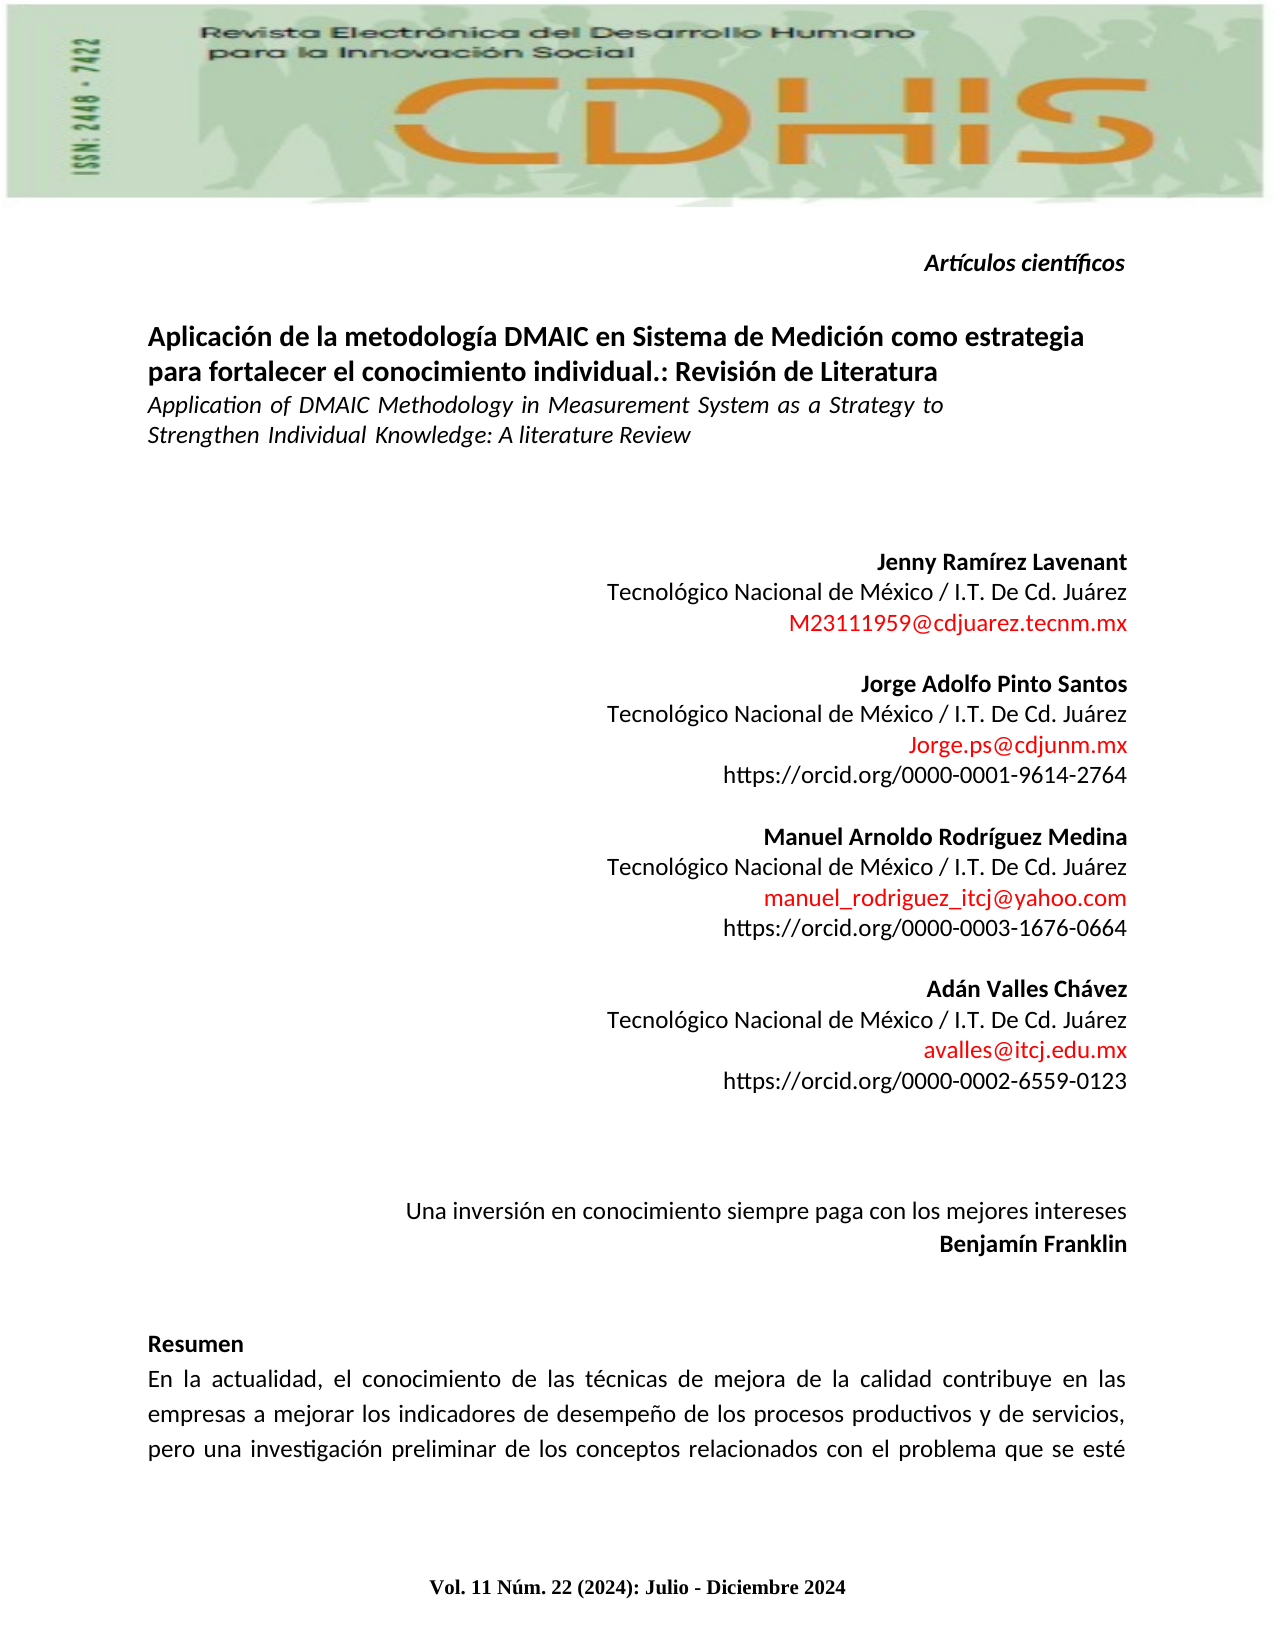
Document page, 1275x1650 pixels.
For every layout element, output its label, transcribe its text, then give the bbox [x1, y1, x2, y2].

picture [1, 0, 1275, 207]
text https://orcid.org/0000-0003-1676-0664 [148, 912, 1127, 943]
text Strengthen Individual Knowledge: A literature Review [148, 419, 1127, 450]
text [148, 1364, 1127, 1464]
text https://orcid.org/0000-0002-6559-0123 [148, 1065, 1127, 1095]
text Manuel Arnoldo Rodríguez Medina [148, 821, 1127, 851]
text Jorge.ps@cdjunm.mx [148, 729, 1127, 759]
text Tecnológico Nacional de México / I.T. De Cd. Juárez [148, 1004, 1127, 1034]
text Jenny Ramírez Lavenant [148, 546, 1127, 576]
text Una inversión en conocimiento siempre paga con los mejores intereses [148, 1196, 1127, 1226]
text Tecnológico Nacional de México / I.T. De Cd. Juárez [148, 698, 1127, 729]
text avalles@itcj.edu.mx [148, 1034, 1127, 1065]
text Aplicación de la metodología DMAIC en Sistema de Medición como estrategia [148, 318, 1127, 353]
text M23111959@cdjuarez.tecnm.mx [148, 607, 1127, 637]
text Benjamín Franklin [148, 1228, 1127, 1259]
text Adán Valles Chávez [148, 973, 1127, 1004]
text Jorge Adolfo Pinto Santos [148, 668, 1127, 698]
text Tecnológico Nacional de México / I.T. De Cd. Juárez [148, 576, 1127, 607]
text Tecnológico Nacional de México / I.T. De Cd. Juárez [148, 851, 1127, 882]
text Artículos científicos [148, 207, 1127, 277]
text para fortalecer el conocimiento individual.: Revisión de Literatura [148, 353, 1127, 389]
text manuel_rodriguez_itcj@yahoo.com [148, 882, 1127, 912]
text Resumen [148, 1329, 1127, 1359]
text https://orcid.org/0000-0001-9614-2764 [148, 759, 1127, 790]
text Application of DMAIC Methodology in Measurement System as a Strategy to [148, 389, 1127, 419]
